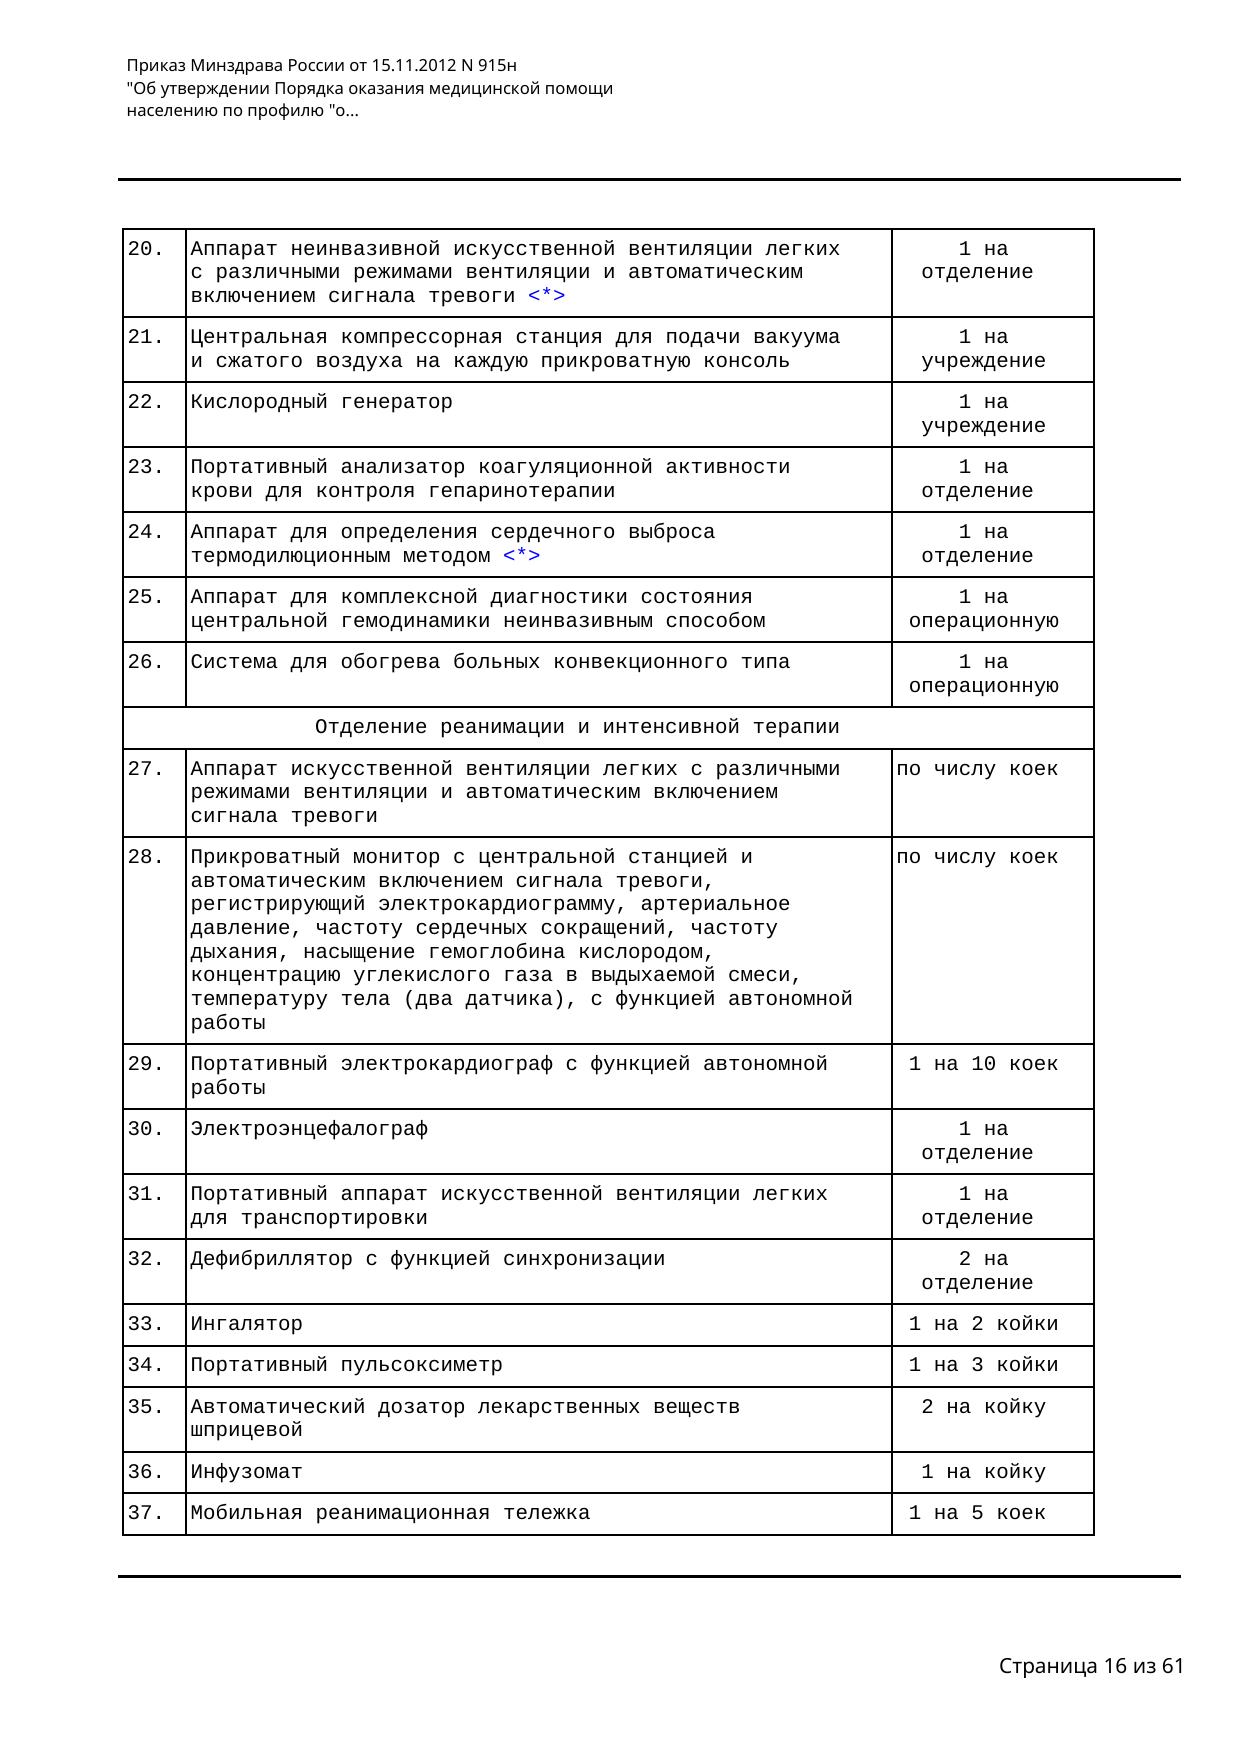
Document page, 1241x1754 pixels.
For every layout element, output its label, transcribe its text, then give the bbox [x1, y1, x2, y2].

table_cell 1 на койку [893, 1453, 1093, 1492]
table_cell 35. [124, 1388, 185, 1451]
table_cell 1 на отделение [893, 448, 1093, 511]
table_cell по числу коек [893, 838, 1093, 1043]
table_cell 1 на отделение [893, 1110, 1093, 1173]
table_cell Ингалятор [187, 1305, 891, 1344]
table_cell 34. [124, 1347, 185, 1386]
table_cell Портативный анализатор коагуляционной активности крови для контроля гепаринотерапии [187, 448, 891, 511]
table_cell 26. [124, 643, 185, 706]
table_cell 32. [124, 1240, 185, 1303]
table_cell Центральная компрессорная станция для подачи вакуума и сжатого воздуха на каждую прикроватную консоль [187, 318, 891, 381]
table_cell 1 на 2 койки [893, 1305, 1093, 1344]
table_cell 36. [124, 1453, 185, 1492]
table_cell 1 на операционную [893, 578, 1093, 641]
table_cell 22. [124, 383, 185, 446]
table_cell 1 на операционную [893, 643, 1093, 706]
table_cell 1 на учреждение [893, 318, 1093, 381]
table_cell 21. [124, 318, 185, 381]
table_cell Инфузомат [187, 1453, 891, 1492]
table_cell 25. [124, 578, 185, 641]
table_cell 33. [124, 1305, 185, 1344]
table_cell 27. [124, 750, 185, 836]
table_cell 1 на 10 коек [893, 1045, 1093, 1108]
table_cell 20. [124, 230, 185, 316]
table_cell Аппарат для комплексной диагностики состояния центральной гемодинамики неинвазивным способом [187, 578, 891, 641]
table_cell 1 на 5 коек [893, 1494, 1093, 1533]
table_cell Портативный электрокардиограф с функцией автономной работы [187, 1045, 891, 1108]
table_cell Электроэнцефалограф [187, 1110, 891, 1173]
table_cell Мобильная реанимационная тележка [187, 1494, 891, 1533]
table_cell 2 на койку [893, 1388, 1093, 1451]
table_cell Отделение реанимации и интенсивной терапии [124, 708, 1093, 748]
table_cell 1 на отделение [893, 513, 1093, 576]
table_cell Кислородный генератор [187, 383, 891, 446]
table_cell 31. [124, 1175, 185, 1238]
table_cell 1 на учреждение [893, 383, 1093, 446]
table_cell Портативный аппарат искусственной вентиляции легких для транспортировки [187, 1175, 891, 1238]
table_cell 1 на 3 койки [893, 1347, 1093, 1386]
table_cell Прикроватный монитор с центральной станцией и автоматическим включением сигнала тревоги, регистрирующий электрокардиограмму, артериальное давление, частоту сердечных сокращений, частоту дыхания, насыщение гемоглобина кислородом, концентрацию углекислого газа в выдыхаемой смеси, температуру тела (два датчика), с функцией автономной работы [187, 838, 891, 1043]
table_cell 23. [124, 448, 185, 511]
table_cell Аппарат неинвазивной искусственной вентиляции легких с различными режимами вентиляции и автоматическим включением сигнала тревоги <*> [187, 230, 891, 316]
table_cell Аппарат искусственной вентиляции легких с различными режимами вентиляции и автоматическим включением сигнала тревоги [187, 750, 891, 836]
table_cell 28. [124, 838, 185, 1043]
table_cell 1 на отделение [893, 230, 1093, 316]
table_cell 2 на отделение [893, 1240, 1093, 1303]
table_cell Портативный пульсоксиметр [187, 1347, 891, 1386]
table_cell Дефибриллятор с функцией синхронизации [187, 1240, 891, 1303]
table_cell 24. [124, 513, 185, 576]
table_cell 29. [124, 1045, 185, 1108]
table_cell Система для обогрева больных конвекционного типа [187, 643, 891, 706]
table_cell Аппарат для определения сердечного выброса термодилюционным методом <*> [187, 513, 891, 576]
table_cell Автоматический дозатор лекарственных веществ шприцевой [187, 1388, 891, 1451]
table_cell 30. [124, 1110, 185, 1173]
table_cell 1 на отделение [893, 1175, 1093, 1238]
table_cell 37. [124, 1494, 185, 1533]
table_cell по числу коек [893, 750, 1093, 836]
